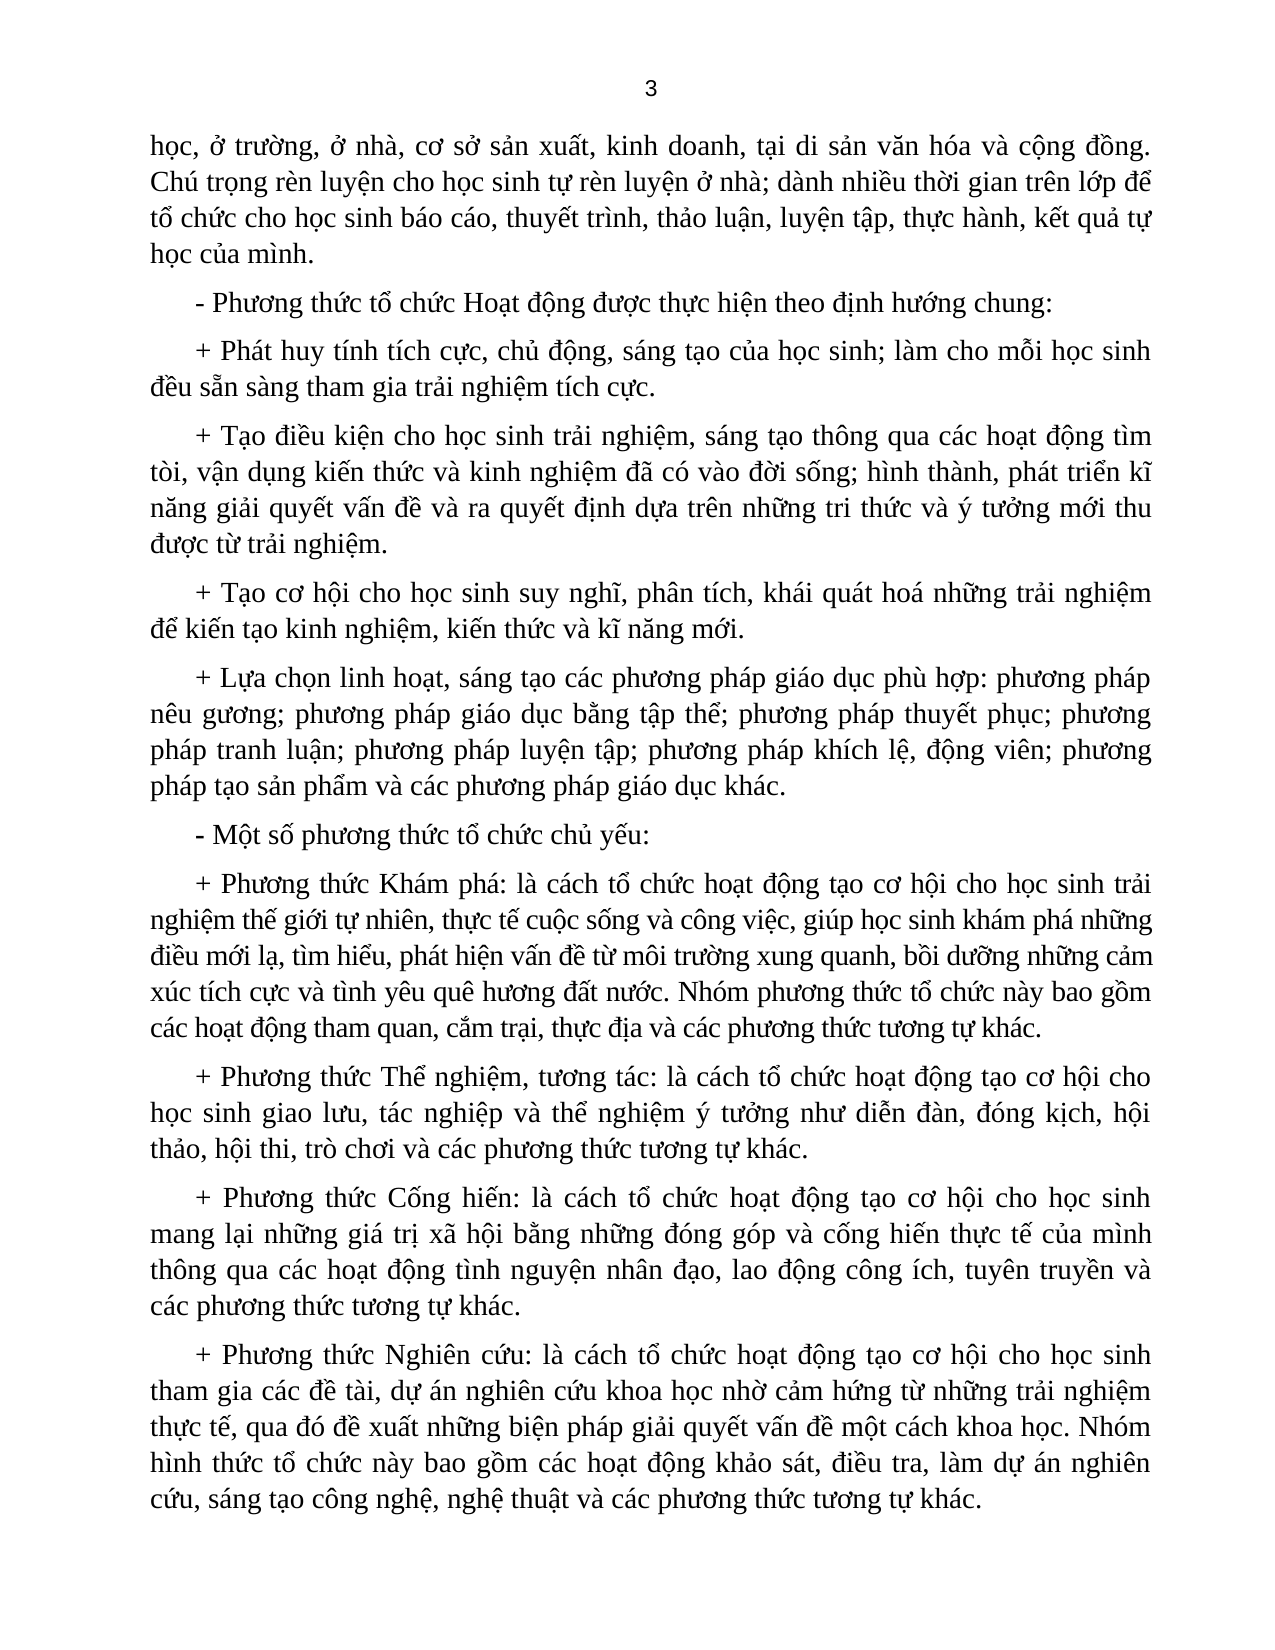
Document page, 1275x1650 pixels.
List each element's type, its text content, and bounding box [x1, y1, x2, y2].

text + Tạo cơ hội cho học sinh suy nghĩ, phân tích, khái quát hoá những trải nghiệm để kiến tạo kinh nghiệm, kiến thức và kĩ năng mới. [150, 575, 1153, 645]
text + Phương thức Khám phá: là cách tổ chức hoạt động tạo cơ hội cho học sinh trải nghiệm thế giới tự nhiên, thực tế cuộc sống và công việc, giúp học sinh khám phá những điều mới lạ, tìm hiểu, phát hiện vấn đề từ môi trường xung quanh, bồi dưỡng những cảm xúc tích cực và tình yêu quê hương đất nước. Nhóm phương thức tổ chức này bao gồm các hoạt động tham quan, cắm trại, thực địa và các phương thức tương tự khác. [150, 866, 1153, 1044]
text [150, 128, 1153, 270]
text + Phát huy tính tích cực, chủ động, sáng tạo của học sinh; làm cho mỗi học sinh đều sẵn sàng tham gia trải nghiệm tích cực. [150, 333, 1153, 403]
text - Một số phương thức tổ chức chủ yếu: [150, 817, 1153, 851]
text + Phương thức Nghiên cứu: là cách tổ chức hoạt động tạo cơ hội cho học sinh tham gia các đề tài, dự án nghiên cứu khoa học nhờ cảm hứng từ những trải nghiệm thực tế, qua đó đề xuất những biện pháp giải quyết vấn đề một cách khoa học. Nhóm hình thức tổ chức này bao gồm các hoạt động khảo sát, điều tra, làm dự án nghiên cứu, sáng tạo công nghệ, nghệ thuật và các phương thức tương tự khác. [150, 1337, 1153, 1515]
text + Tạo điều kiện cho học sinh trải nghiệm, sáng tạo thông qua các hoạt động tìm tòi, vận dụng kiến thức và kinh nghiệm đã có vào đời sống; hình thành, phát triển kĩ năng giải quyết vấn đề và ra quyết định dựa trên những tri thức và ý tưởng mới thu được từ trải nghiệm. [150, 418, 1153, 560]
text + Phương thức Thể nghiệm, tương tác: là cách tổ chức hoạt động tạo cơ hội cho học sinh giao lưu, tác nghiệp và thể nghiệm ý tưởng như diễn đàn, đóng kịch, hội thảo, hội thi, trò chơi và các phương thức tương tự khác. [150, 1059, 1153, 1165]
text - Phương thức tổ chức Hoạt động được thực hiện theo định hướng chung: [150, 285, 1181, 318]
text + Lựa chọn linh hoạt, sáng tạo các phương pháp giáo dục phù hợp: phương pháp nêu gương; phương pháp giáo dục bằng tập thể; phương pháp thuyết phục; phương pháp tranh luận; phương pháp luyện tập; phương pháp khích lệ, động viên; phương pháp tạo sản phẩm và các phương pháp giáo dục khác. [150, 660, 1153, 802]
text + Phương thức Cống hiến: là cách tổ chức hoạt động tạo cơ hội cho học sinh mang lại những giá trị xã hội bằng những đóng góp và cống hiến thực tế của mình thông qua các hoạt động tình nguyện nhân đạo, lao động công ích, tuyên truyền và các phương thức tương tự khác. [150, 1180, 1153, 1322]
